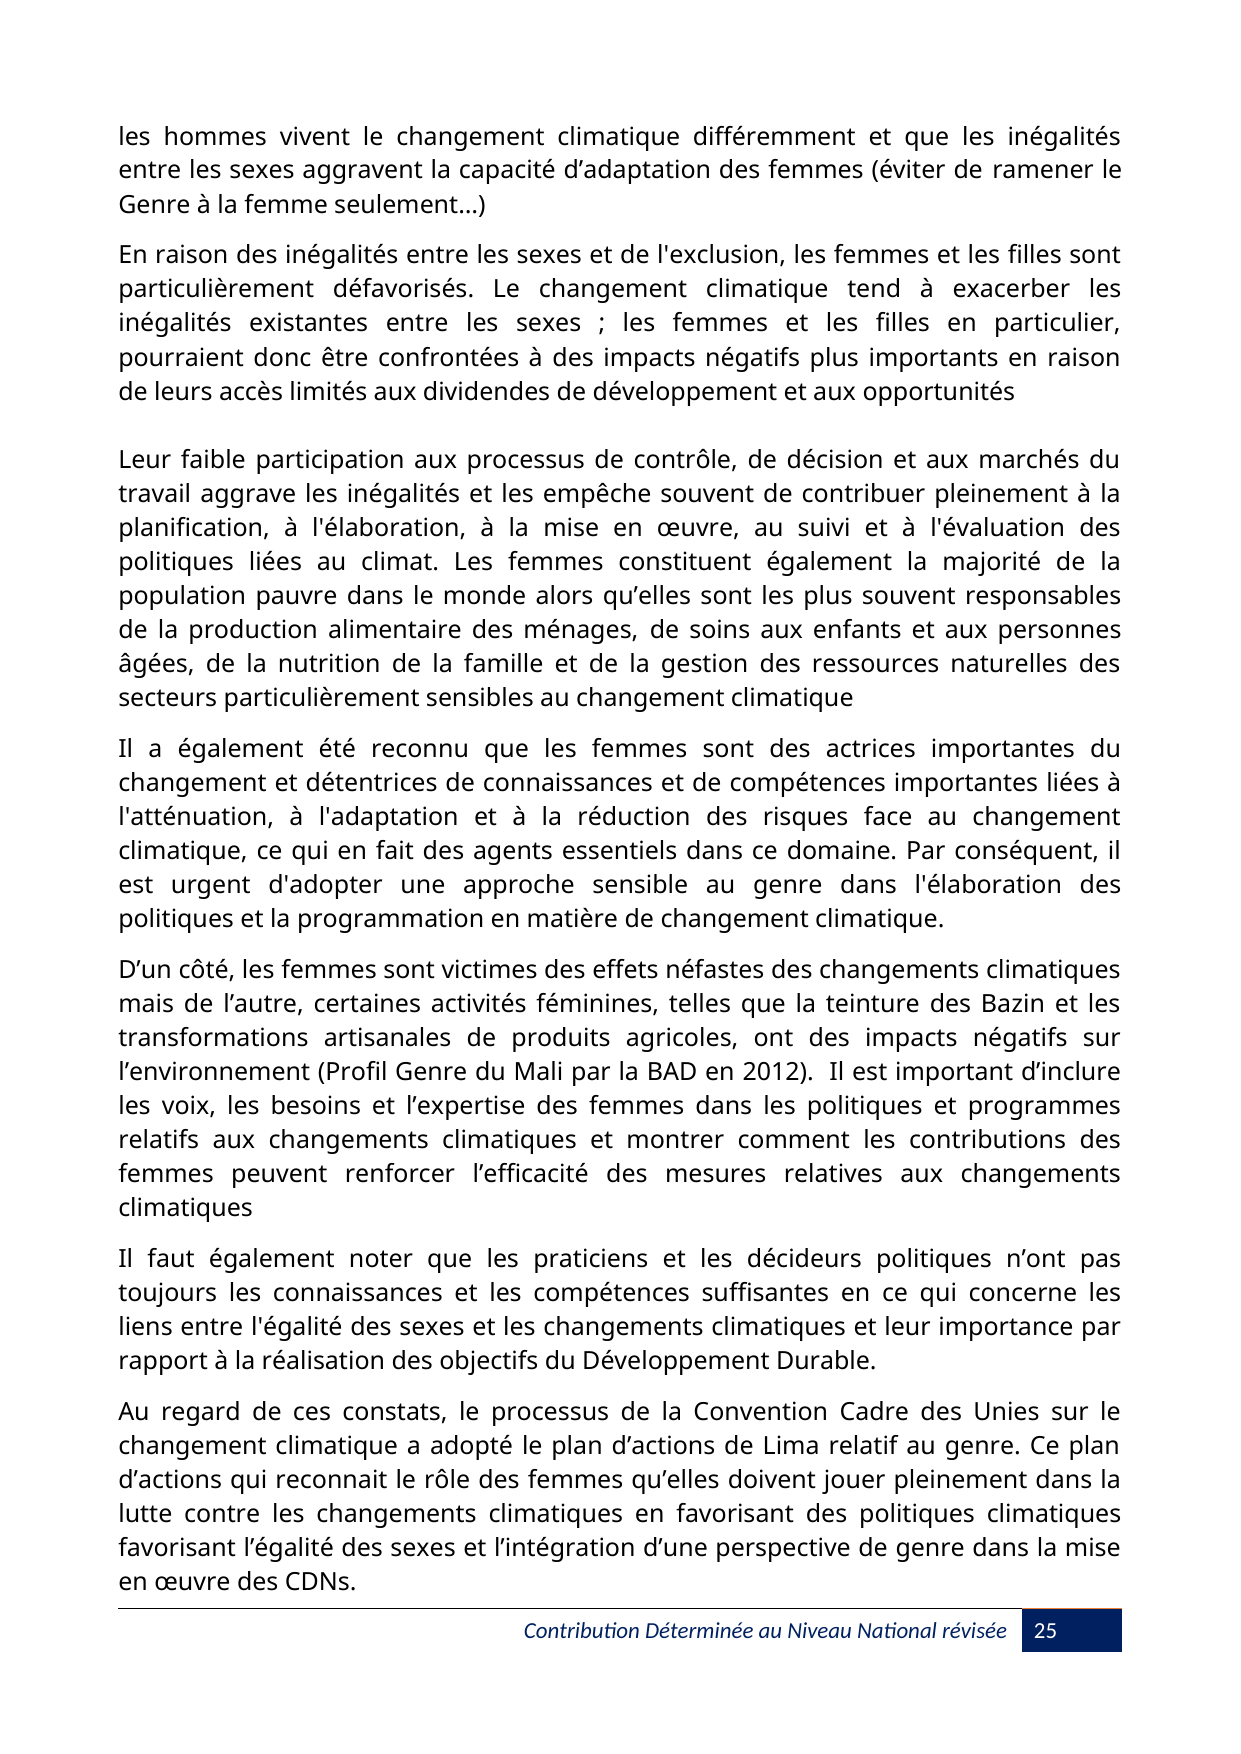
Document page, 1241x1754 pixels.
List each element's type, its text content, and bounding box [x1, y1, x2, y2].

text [118, 118, 1122, 220]
text D’un côté, les femmes sont victimes des effets néfastes des changements climatiques mais de l’autre, certaines activités féminines, telles que la teinture des Bazin et les transformations artisanales de produits agricoles, ont des impacts négatifs sur l’environnement (Profil Genre du Mali par la BAD en 2012). Il est important d’inclure les voix, les besoins et l’expertise des femmes dans les politiques et programmes relatifs aux changements climatiques et montrer comment les contributions des femmes peuvent renforcer l’efficacité des mesures relatives aux changements climatiques [118, 952, 1122, 1224]
text Il a également été reconnu que les femmes sont des actrices importantes du changement et détentrices de connaissances et de compétences importantes liées à l'atténuation, à l'adaptation et à la réduction des risques face au changement climatique, ce qui en fait des agents essentiels dans ce domaine. Par conséquent, il est urgent d'adopter une approche sensible au genre dans l'élaboration des politiques et la programmation en matière de changement climatique. [118, 731, 1122, 935]
text Leur faible participation aux processus de contrôle, de décision et aux marchés du travail aggrave les inégalités et les empêche souvent de contribuer pleinement à la planification, à l'élaboration, à la mise en œuvre, au suivi et à l'évaluation des politiques liées au climat. Les femmes constituent également la majorité de la population pauvre dans le monde alors qu’elles sont les plus souvent responsables de la production alimentaire des ménages, de soins aux enfants et aux personnes âgées, de la nutrition de la famille et de la gestion des ressources naturelles des secteurs particulièrement sensibles au changement climatique [118, 441, 1122, 714]
text Il faut également noter que les praticiens et les décideurs politiques n’ont pas toujours les connaissances et les compétences suffisantes en ce qui concerne les liens entre l'égalité des sexes et les changements climatiques et leur importance par rapport à la réalisation des objectifs du Développement Durable. [118, 1241, 1122, 1377]
text Au regard de ces constats, le processus de la Convention Cadre des Unies sur le changement climatique a adopté le plan d’actions de Lima relatif au genre. Ce plan d’actions qui reconnait le rôle des femmes qu’elles doivent jouer pleinement dans la lutte contre les changements climatiques en favorisant des politiques climatiques favorisant l’égalité des sexes et l’intégration d’une perspective de genre dans la mise en œuvre des CDNs. [118, 1394, 1122, 1598]
text En raison des inégalités entre les sexes et de l'exclusion, les femmes et les filles sont particulièrement défavorisés. Le changement climatique tend à exacerber les inégalités existantes entre les sexes ; les femmes et les filles en particulier, pourraient donc être confrontées à des impacts négatifs plus importants en raison de leurs accès limités aux dividendes de développement et aux opportunités [118, 237, 1122, 407]
